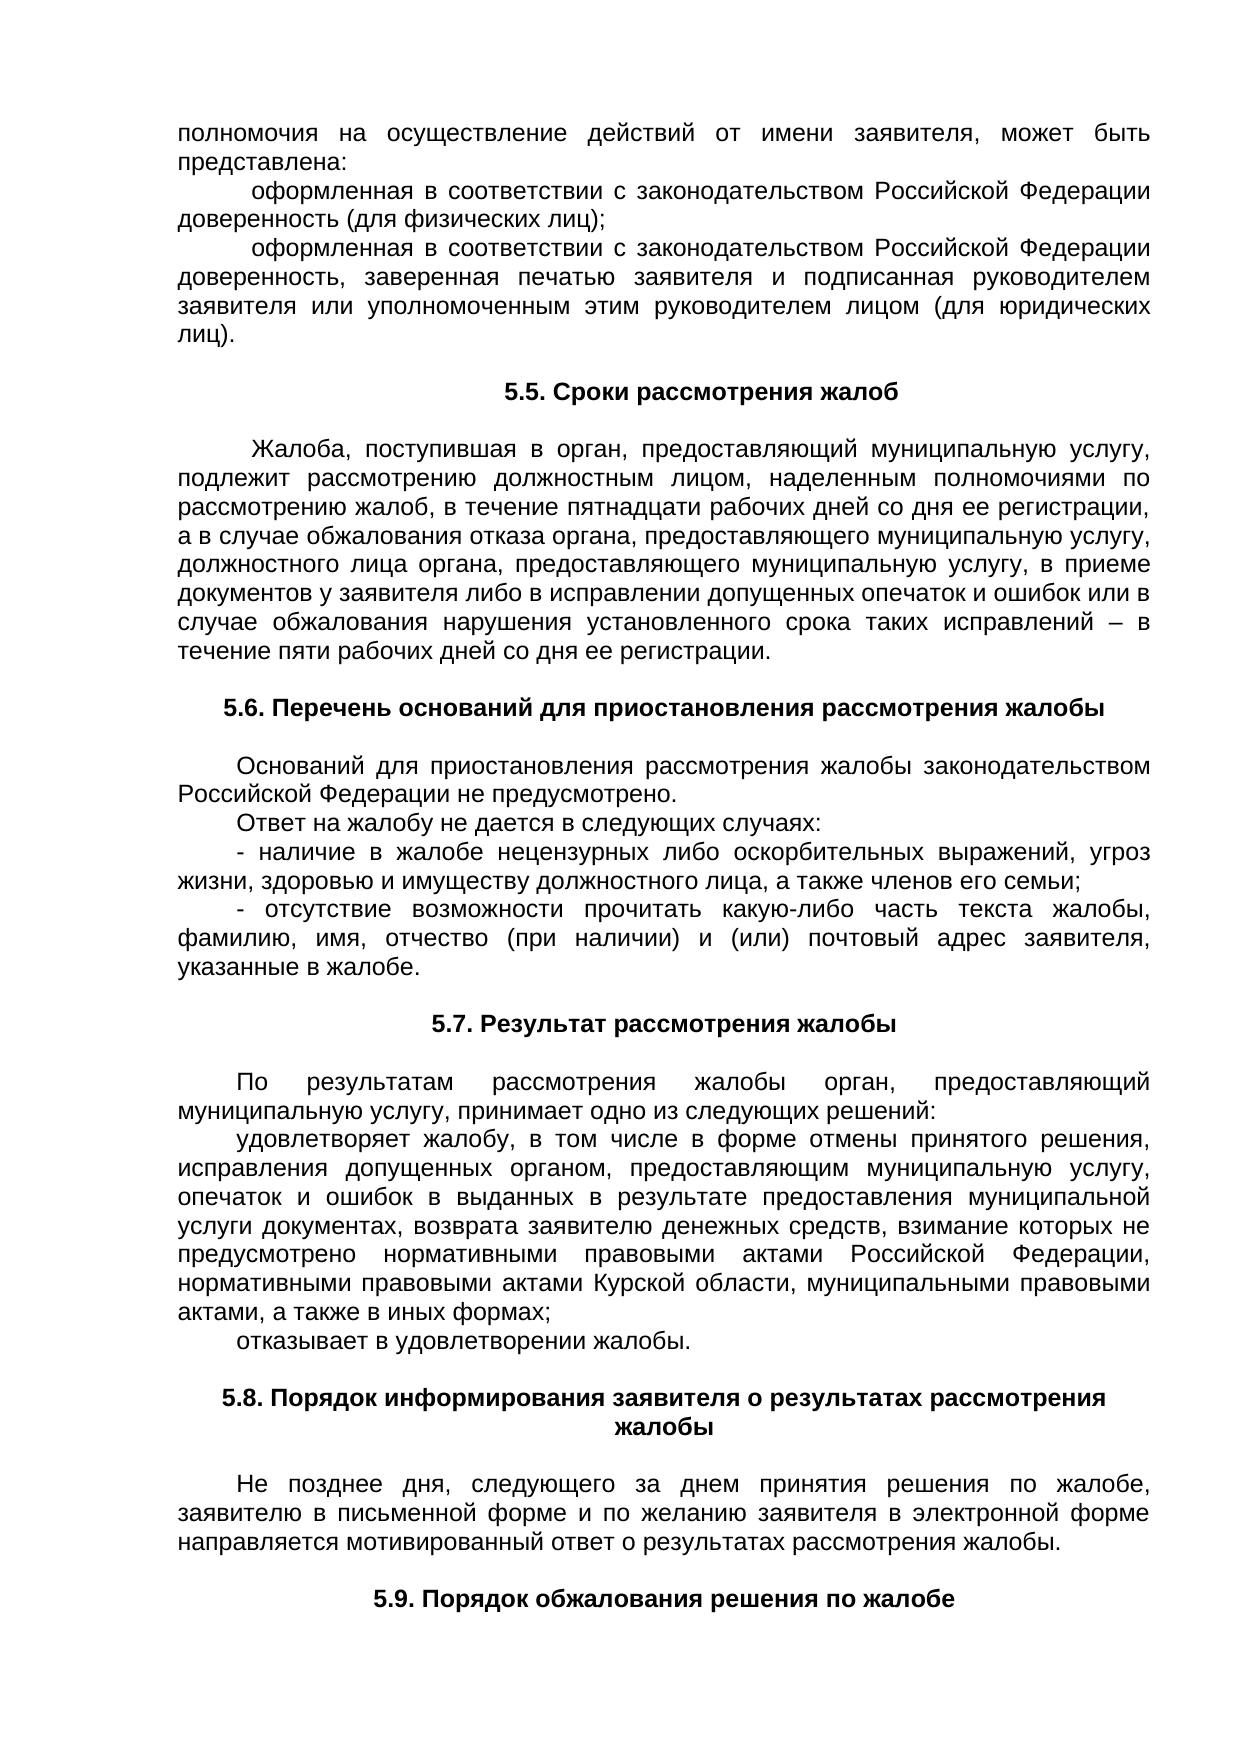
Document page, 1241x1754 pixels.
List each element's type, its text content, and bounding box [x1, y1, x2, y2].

text 5.5. Сроки рассмотрения жалоб [177, 377, 1152, 406]
text Жалоба, поступившая в орган, предоставляющий муниципальную услугу, подлежит рассмотрению должностным лицом, наделенным полномочиями по рассмотрению жалоб, в течение пятнадцати рабочих дней со дня ее регистрации, а в случае обжалования отказа органа, предоставляющего муниципальную услугу, должностного лица органа, предоставляющего муниципальную услугу, в приеме документов у заявителя либо в исправлении допущенных опечаток и ошибок или в случае обжалования нарушения установленного срока таких исправлений – в течение пяти рабочих дней со дня ее регистрации. [177, 434, 1152, 664]
text 5.7. Результат рассмотрения жалобы [177, 1009, 1152, 1038]
text оформленная в соответствии с законодательством Российской Федерации доверенность, заверенная печатью заявителя и подписанная руководителем заявителя или уполномоченным этим руководителем лицом (для юридических лиц). [177, 233, 1152, 348]
text 5.9. Порядок обжалования решения по жалобе [177, 1584, 1152, 1613]
text оформленная в соответствии с законодательством Российской Федерации доверенность (для физических лиц); [177, 176, 1152, 233]
text 5.6. Перечень оснований для приостановления рассмотрения жалобы [177, 693, 1152, 722]
text Ответ на жалобу не дается в следующих случаях: [177, 808, 1152, 837]
text По результатам рассмотрения жалобы орган, предоставляющий муниципальную услугу, принимает одно из следующих решений: [177, 1067, 1152, 1124]
text - наличие в жалобе нецензурных либо оскорбительных выражений, угроз жизни, здоровью и имуществу должностного лица, а также членов его семьи; [177, 837, 1152, 894]
text удовлетворяет жалобу, в том числе в форме отмены принятого решения, исправления допущенных органом, предоставляющим муниципальную услугу, опечаток и ошибок в выданных в результате предоставления муниципальной услуги документах, возврата заявителю денежных средств, взимание которых не предусмотрено нормативными правовыми актами Российской Федерации, нормативными правовыми актами Курской области, муниципальными правовыми актами, а также в иных формах; [177, 1124, 1152, 1326]
text Оснований для приостановления рассмотрения жалобы законодательством Российской Федерации не предусмотрено. [177, 751, 1152, 808]
text Не позднее дня, следующего за днем принятия решения по жалобе, заявителю в письменной форме и по желанию заявителя в электронной форме направляется мотивированный ответ о результатах рассмотрения жалобы. [177, 1469, 1152, 1556]
text - отсутствие возможности прочитать какую-либо часть текста жалобы, фамилию, имя, отчество (при наличии) и (или) почтовый адрес заявителя, указанные в жалобе. [177, 894, 1152, 981]
text отказывает в удовлетворении жалобы. [177, 1326, 1152, 1354]
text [177, 118, 1152, 176]
text 5.8. Порядок информирования заявителя о результатах рассмотрения жалобы [177, 1383, 1152, 1441]
